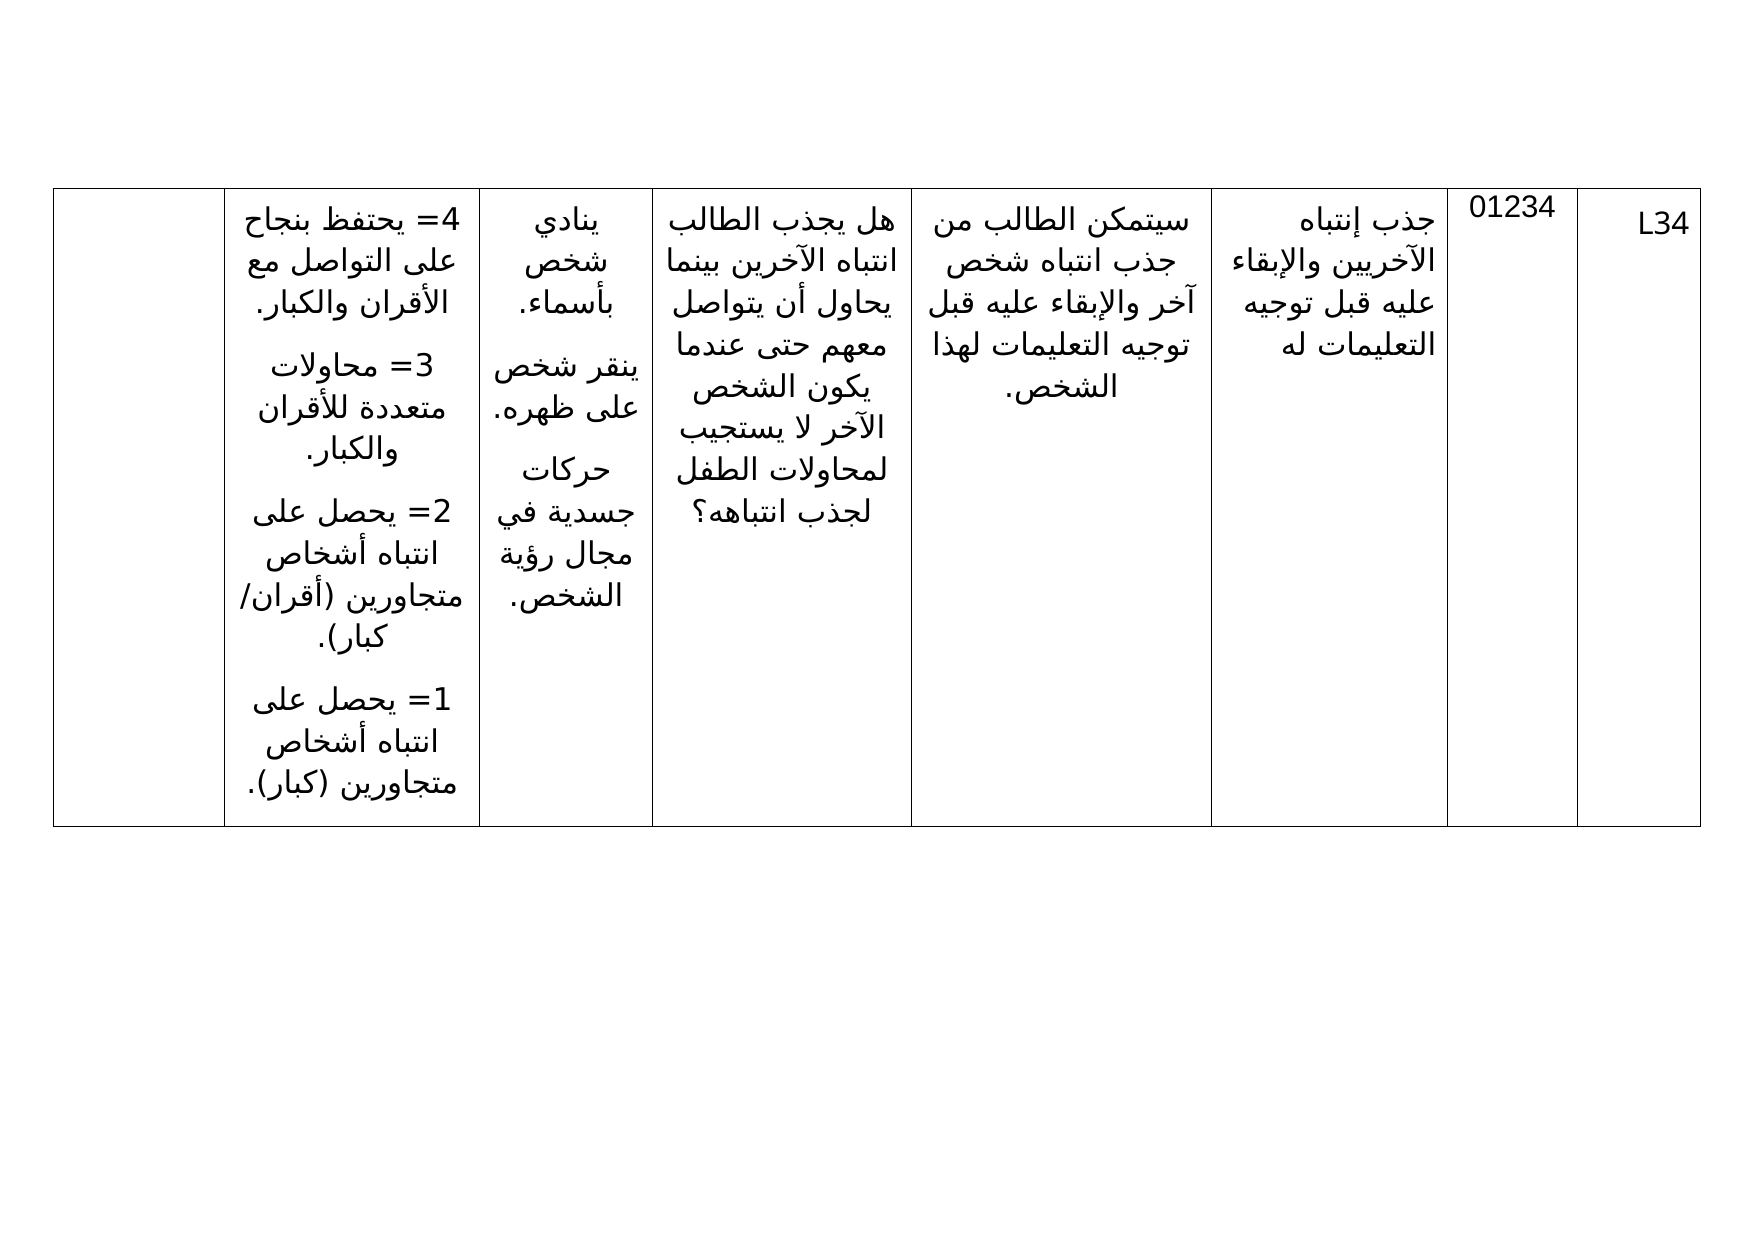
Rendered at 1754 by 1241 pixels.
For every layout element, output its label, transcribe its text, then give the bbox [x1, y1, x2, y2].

table_cell هل يجذب الطالب انتباه الآخرين بينما يحاول أن يتواصل معهم حتى عندما يكون الشخص الآخر لا يستجيب لمحاولات الطفل لجذب انتباهه؟ [653, 189, 911, 826]
table_cell ينادي شخص بأسماء. ينقر شخص على ظهره. حركات جسدية في مجال رؤية الشخص. [480, 189, 652, 826]
table_cell سيتمكن الطالب من جذب انتباه شخص آخر والإبقاء عليه قبل توجيه التعليمات لهذا الشخص. [912, 189, 1211, 826]
table_cell [54, 189, 224, 826]
table_cell 4= يحتفظ بنجاح على التواصل مع الأقران والكبار. 3= محاولات متعددة للأقران والكبار. 2= يحصل على انتباه أشخاص متجاورين (أقران/ كبار). 1= يحصل على انتباه أشخاص متجاورين (كبار). [225, 189, 479, 826]
table_cell 01234 [1448, 189, 1577, 826]
table_cell جذب إنتباه الآخريين والإبقاء عليه قبل توجيه التعليمات له [1212, 189, 1447, 826]
table_cell L34 [1578, 189, 1700, 826]
